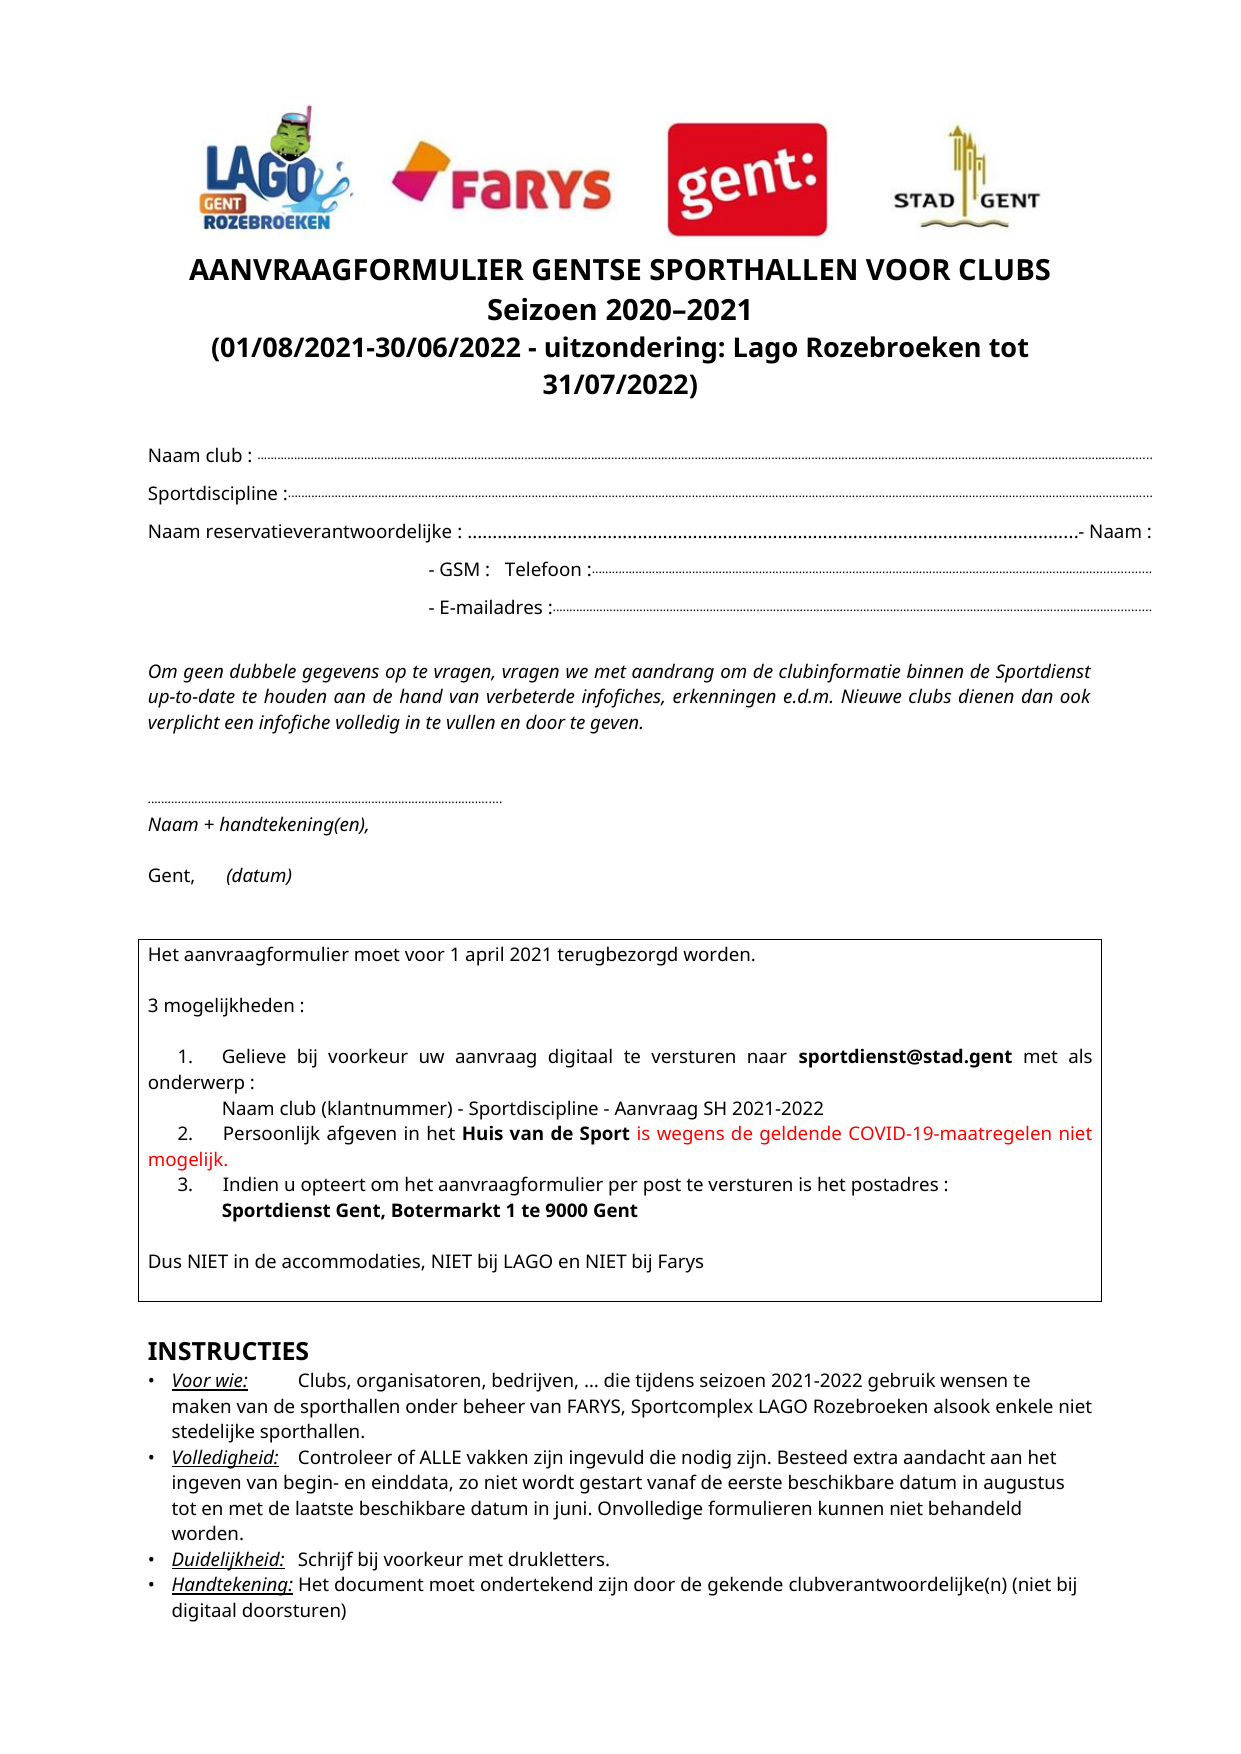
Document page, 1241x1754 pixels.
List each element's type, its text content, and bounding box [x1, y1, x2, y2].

text Sportdienst Gent, Botermarkt 1 te 9000 Gent [148, 1197, 1092, 1222]
text - GSM : Telefoon : [148, 556, 1092, 582]
text (01/08/2021-30/06/2022 - uitzondering: Lago Rozebroeken tot 31/07/2022) [148, 329, 1092, 403]
text Gent, (datum) [148, 862, 1092, 888]
text Naam club : [148, 442, 1092, 468]
text 2. Persoonlijk afgeven in het Huis van de Sport is wegens de geldende COVID-19-maatregelen niet mogelijk. [148, 1120, 1092, 1171]
text Het aanvraagformulier moet voor 1 april 2021 terugbezorgd worden. [139, 940, 1101, 967]
text • Duidelijkheid: Schrijf bij voorkeur met drukletters. [148, 1546, 1092, 1572]
picture [184, 88, 1057, 250]
text Seizoen 2020–2021 [148, 289, 1092, 329]
text 1. Gelieve bij voorkeur uw aanvraag digitaal te versturen naar sportdienst@stad.gent met als onderwerp : [148, 1044, 1092, 1095]
text Instructies [148, 1333, 1092, 1367]
text • Handtekening: Het document moet ondertekend zijn door de gekende clubverantwoordelijke(n) (niet bij digitaal doorsturen) [148, 1572, 1092, 1623]
text 3. Indien u opteert om het aanvraagformulier per post te versturen is het postadres : [148, 1171, 1092, 1197]
text Naam + handtekening(en), [148, 811, 1092, 837]
text Naam club (klantnummer) - Sportdiscipline - Aanvraag SH 2021-2022 [148, 1095, 1092, 1120]
text • Volledigheid: Controleer of ALLE vakken zijn ingevuld die nodig zijn. Besteed extra aandacht aan het ingeven van begin- en einddata, zo niet wordt gestart vanaf de eerste beschikbare datum in augustus tot en met de laatste beschikbare datum in juni. Onvolledige formulieren kunnen niet behandeld worden. [148, 1444, 1092, 1546]
text - E-mailadres : [148, 594, 1092, 620]
text • Voor wie: Clubs, organisatoren, bedrijven, … die tijdens seizoen 2021-2022 gebruik wensen te maken van de sporthallen onder beheer van FARYS, Sportcomplex LAGO Rozebroeken alsook enkele niet stedelijke sporthallen. [148, 1367, 1092, 1444]
text Naam reservatieverantwoordelijke : - Naam : [148, 518, 1092, 544]
text 3 mogelijkheden : [148, 993, 1092, 1018]
text Sportdiscipline : [148, 480, 1092, 506]
text Dus NIET in de accommodaties, NIET bij LAGO en NIET bij Farys [148, 1248, 1092, 1273]
text Om geen dubbele gegevens op te vragen, vragen we met aandrang om de clubinformatie binnen de Sportdienst up-to-date te houden aan de hand van verbeterde infofiches, erkenningen e.d.m. Nieuwe clubs dienen dan ook verplicht een infofiche volledig in te vullen en door te geven. [148, 658, 1092, 734]
